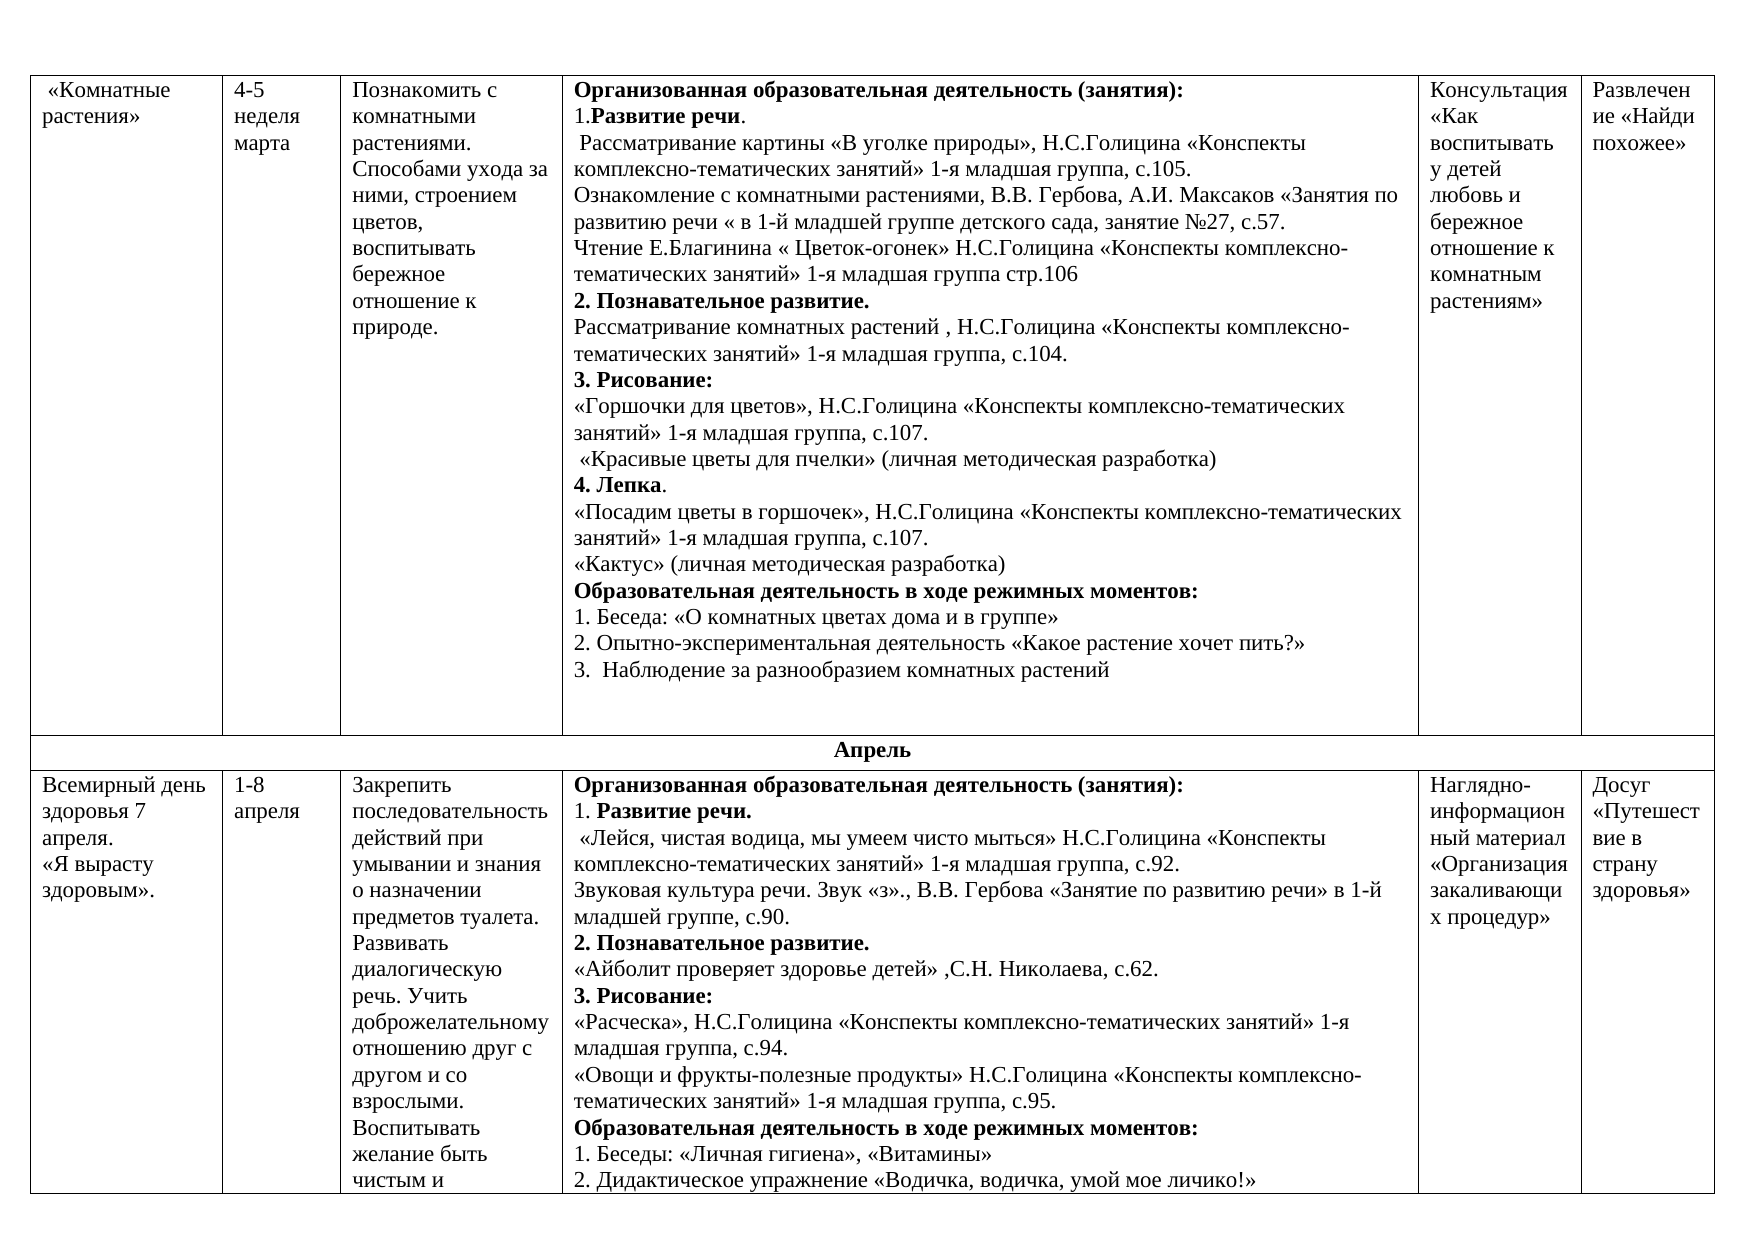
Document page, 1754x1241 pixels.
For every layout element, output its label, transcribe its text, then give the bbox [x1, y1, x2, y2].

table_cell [341, 771, 562, 1193]
table_cell Организованная образовательная деятельность (занятия): 1.Развитие речи. Рассматривание картины «В уголке природы», Н.С.Голицина «Конспекты комплексно-тематических занятий» 1-я младшая группа, с.105. Ознакомление с комнатными растениями, В.В. Гербова, А.И. Максаков «Занятия по развитию речи « в 1-й младшей группе детского сада, занятие №27, с.57. Чтение Е.Благинина « Цветок-огонек» Н.С.Голицина «Конспекты комплексно-тематических занятий» 1-я младшая группа стр.106 2. Познавательное развитие. Рассматривание комнатных растений , Н.С.Голицина «Конспекты комплексно-тематических занятий» 1-я младшая группа, с.104. 3. Рисование: «Горшочки для цветов», Н.С.Голицина «Конспекты комплексно-тематических занятий» 1-я младшая группа, с.107. «Красивые цветы для пчелки» (личная методическая разработка) 4. Лепка. «Посадим цветы в горшочек», Н.С.Голицина «Конспекты комплексно-тематических занятий» 1-я младшая группа, с.107. «Кактус» (личная методическая разработка) Образовательная деятельность в ходе режимных моментов: 1. Беседа: «О комнатных цветах дома и в группе» 2. Опытно-экспериментальная деятельность «Какое растение хочет пить?» 3. Наблюдение за разнообразием комнатных растений [563, 76, 1418, 735]
table_cell 4-5 неделя марта [223, 76, 340, 735]
table_cell Консультация «Как воспитывать у детей любовь и бережное отношение к комнатным растениям» [1419, 76, 1581, 735]
table_cell 1-8 апреля [223, 771, 340, 1193]
table_cell Познакомить с комнатными растениями. Способами ухода за ними, строением цветов, воспитывать бережное отношение к природе. [341, 76, 562, 735]
table_cell Развлечение «Найди похожее» [1582, 76, 1714, 735]
table_cell Апрель [31, 736, 1714, 770]
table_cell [31, 771, 222, 1193]
table_cell «Комнатные растения» [31, 76, 222, 735]
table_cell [563, 771, 1418, 1193]
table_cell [1582, 771, 1714, 1193]
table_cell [1419, 771, 1581, 1193]
